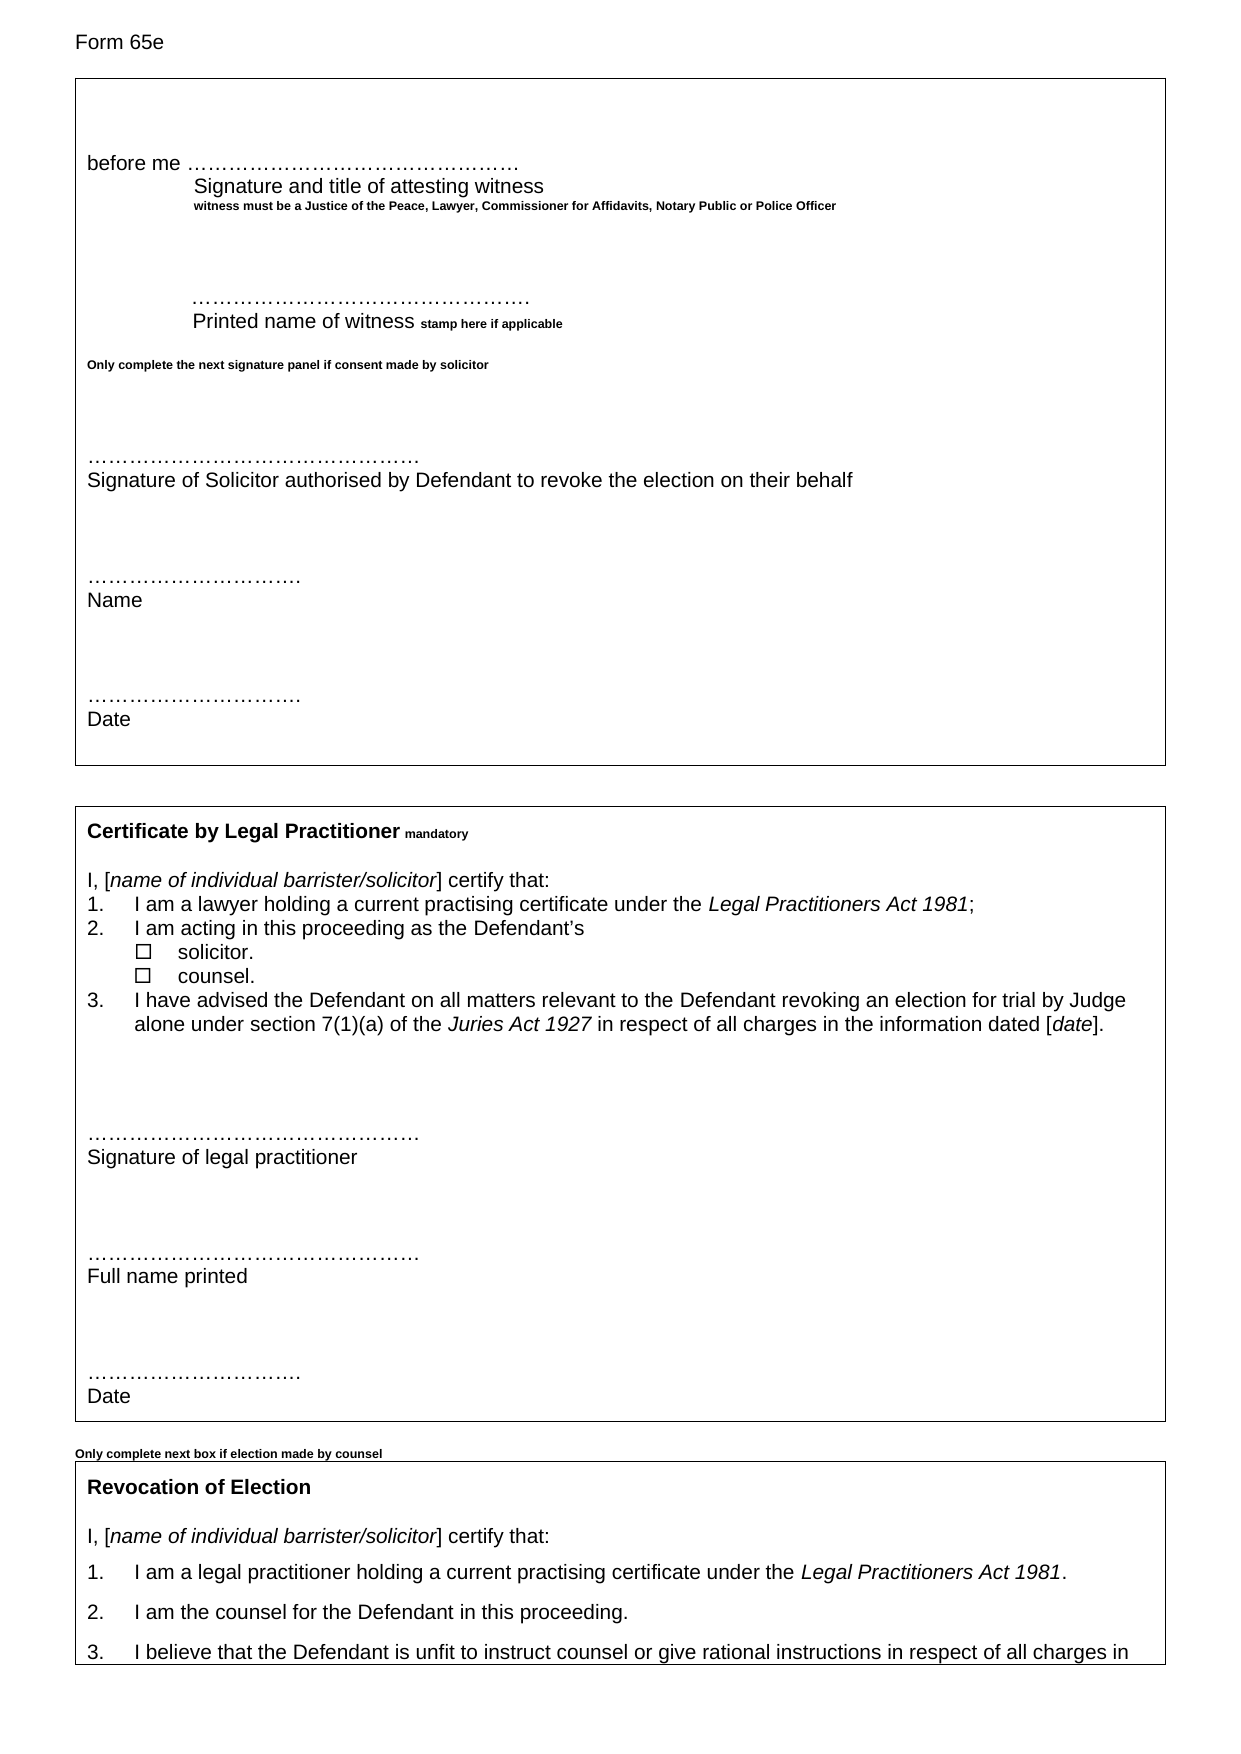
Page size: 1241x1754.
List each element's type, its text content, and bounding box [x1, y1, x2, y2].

text Only complete next box if election made by counsel [75, 1447, 1165, 1461]
table_header Certificate by Legal Practitioner mandatory I, [name of individual barrister/solicitor] certify that: I am a lawyer holding a current practising certificate under the Legal Practitioners Act 1981; I am acting in this proceeding as the Defendant’s solicitor. counsel. I have advised the Defendant on all matters relevant to the Defendant revoking an election for trial by Judge alone under section 7(1)(a) of the Juries Act 1927 in respect of all charges in the information dated [date]. ………………………………………… Signature of legal practitioner ………………………………………… Full name printed …………………………. Date [76, 807, 1165, 1421]
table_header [76, 1462, 1165, 1664]
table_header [76, 79, 1165, 765]
